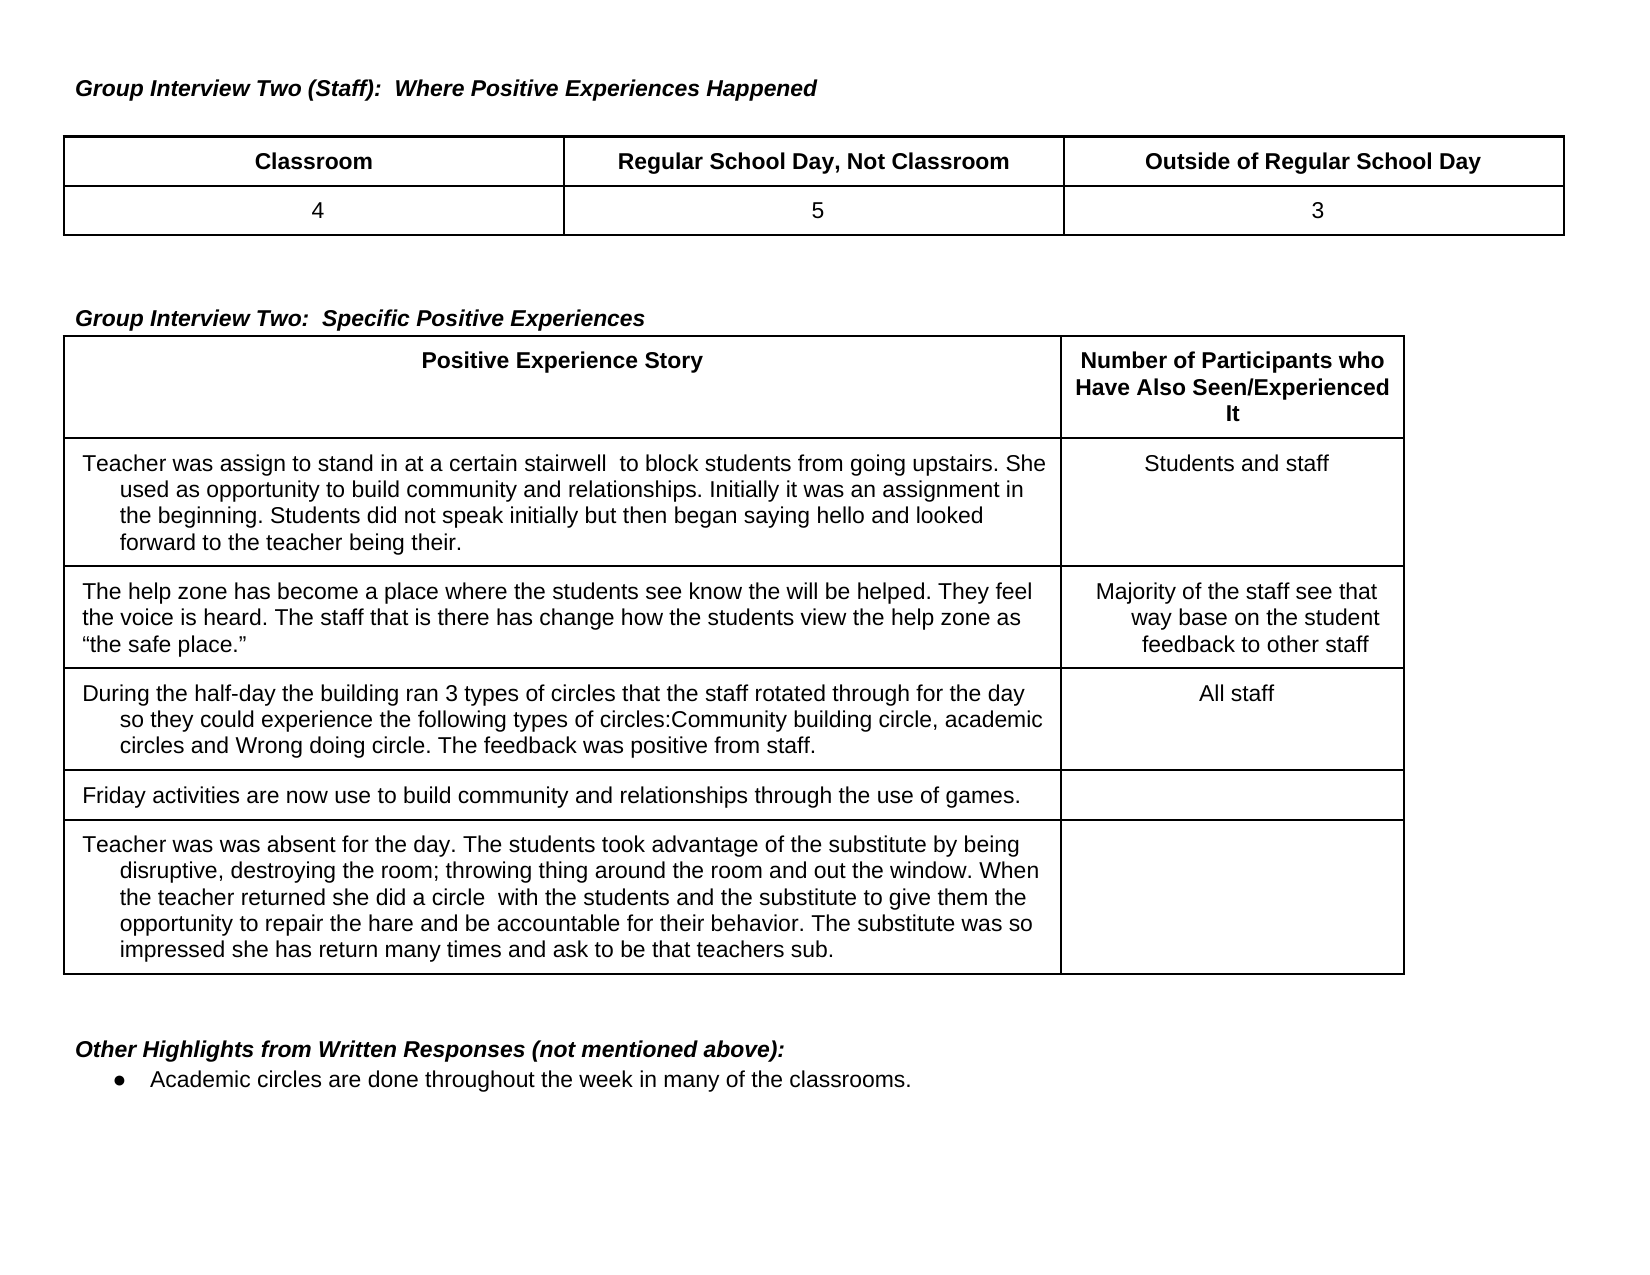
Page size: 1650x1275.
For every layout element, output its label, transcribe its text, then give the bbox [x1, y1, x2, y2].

text Group Interview Two (Staff): Where Positive Experiences Happened [75, 75, 1575, 101]
text Other Highlights from Written Responses (not mentioned above): [75, 1036, 1575, 1062]
table_cell 5 [565, 187, 1063, 234]
table_header Number of Participants who Have Also Seen/Experienced It [1062, 337, 1403, 437]
table_cell 3 [1065, 187, 1563, 234]
table_cell Teacher was assign to stand in at a certain stairwell to block students from going upstairs. She used as opportunity to build community and relationships. Initially it was an assignment in the beginning. Students did not speak initially but then began saying hello and looked forward to the teacher being their. [65, 439, 1060, 565]
text Group Interview Two: Specific Positive Experiences [75, 305, 1575, 331]
table_cell Majority of the staff see that way base on the student feedback to other staff [1062, 567, 1403, 667]
table_header Classroom [65, 138, 563, 185]
table_header Regular School Day, Not Classroom [565, 138, 1063, 185]
table_cell Students and staff [1062, 439, 1403, 565]
table_cell 4 [65, 187, 563, 234]
list Academic circles are done throughout the week in many of the classrooms. [112, 1066, 1575, 1092]
table_cell Friday activities are now use to build community and relationships through the use of games. [65, 771, 1060, 818]
table_header Outside of Regular School Day [1065, 138, 1563, 185]
table_cell The help zone has become a place where the students see know the will be helped. They feel the voice is heard. The staff that is there has change how the students view the help zone as “the safe place.” [65, 567, 1060, 667]
table_cell All staff [1062, 669, 1403, 769]
table_cell [1062, 771, 1403, 818]
table_cell Teacher was was absent for the day. The students took advantage of the substitute by being disruptive, destroying the room; throwing thing around the room and out the window. When the teacher returned she did a circle with the students and the substitute to give them the opportunity to repair the hare and be accountable for their behavior. The substitute was so impressed she has return many times and ask to be that teachers sub. [65, 821, 1060, 973]
table_header Positive Experience Story [65, 337, 1060, 437]
table_cell [1062, 821, 1403, 973]
table_cell During the half-day the building ran 3 types of circles that the staff rotated through for the day so they could experience the following types of circles:Community building circle, academic circles and Wrong doing circle. The feedback was positive from staff. [65, 669, 1060, 769]
